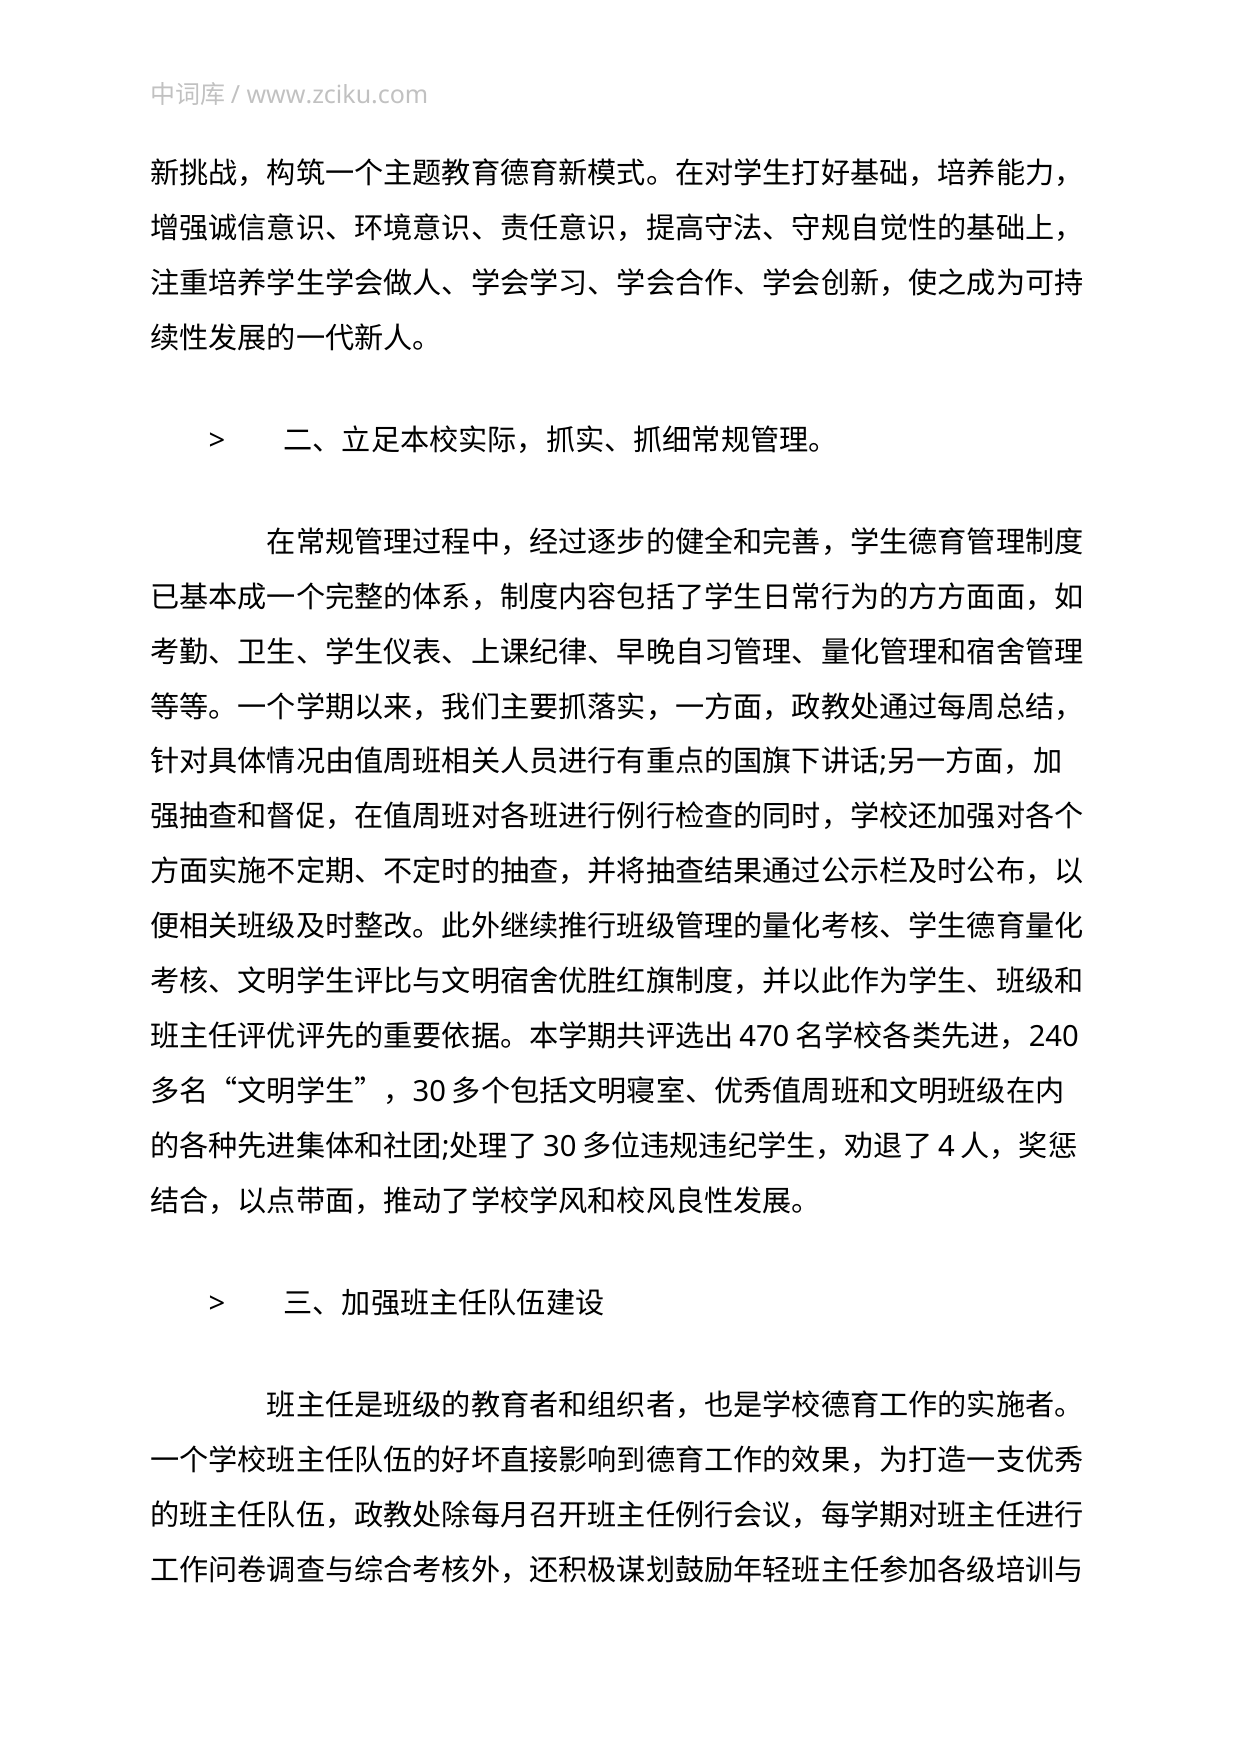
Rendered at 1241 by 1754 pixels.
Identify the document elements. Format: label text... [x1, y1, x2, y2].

text 在常规管理过程中，经过逐步的健全和完善，学生德育管理制度已基本成一个完整的体系，制度内容包括了学生日常行为的方方面面，如考勤、卫生、学生仪表、上课纪律、早晚自习管理、量化管理和宿舍管理等等。一个学期以来，我们主要抓落实，一方面，政教处通过每周总结，针对具体情况由值周班相关人员进行有重点的国旗下讲话;另一方面，加强抽查和督促，在值周班对各班进行例行检查的同时，学校还加强对各个方面实施不定期、不定时的抽查，并将抽查结果通过公示栏及时公布，以便相关班级及时整改。此外继续推行班级管理的量化考核、学生德育量化考核、文明学生评比与文明宿舍优胜红旗制度，并以此作为学生、班级和班主任评优评先的重要依据。本学期共评选出470名学校各类先进，240多名“文明学生”，30多个包括文明寝室、优秀值周班和文明班级在内的各种先进集体和社团;处理了30多位违规违纪学生，劝退了4人，奖惩结合，以点带面，推动了学校学风和校风良性发展。 [150, 518, 1090, 1220]
text > 三、加强班主任队伍建设 [150, 1279, 1090, 1322]
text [150, 1381, 1090, 1588]
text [150, 150, 1090, 357]
text > 二、立足本校实际，抓实、抓细常规管理。 [150, 416, 1090, 459]
